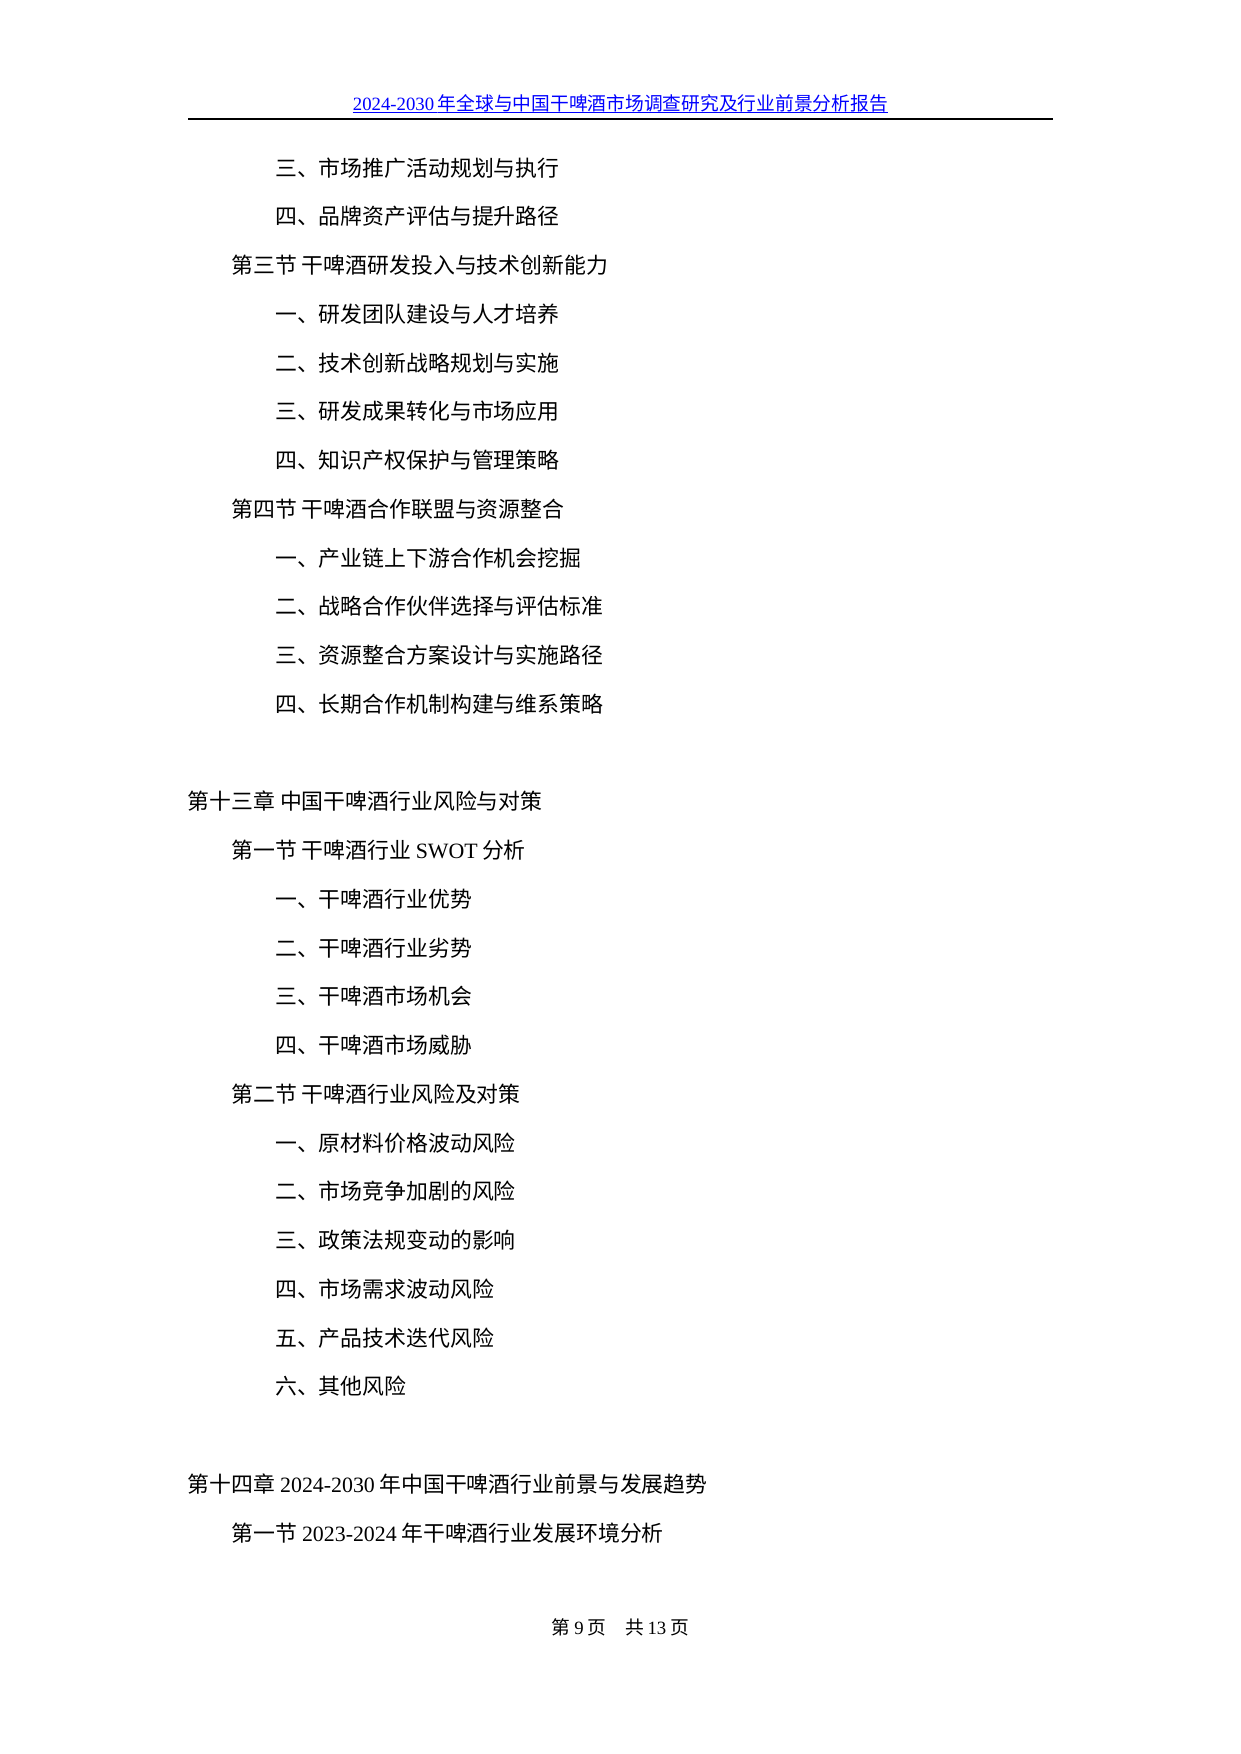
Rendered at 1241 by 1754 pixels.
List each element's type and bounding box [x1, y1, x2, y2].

text [187, 150, 1053, 1548]
